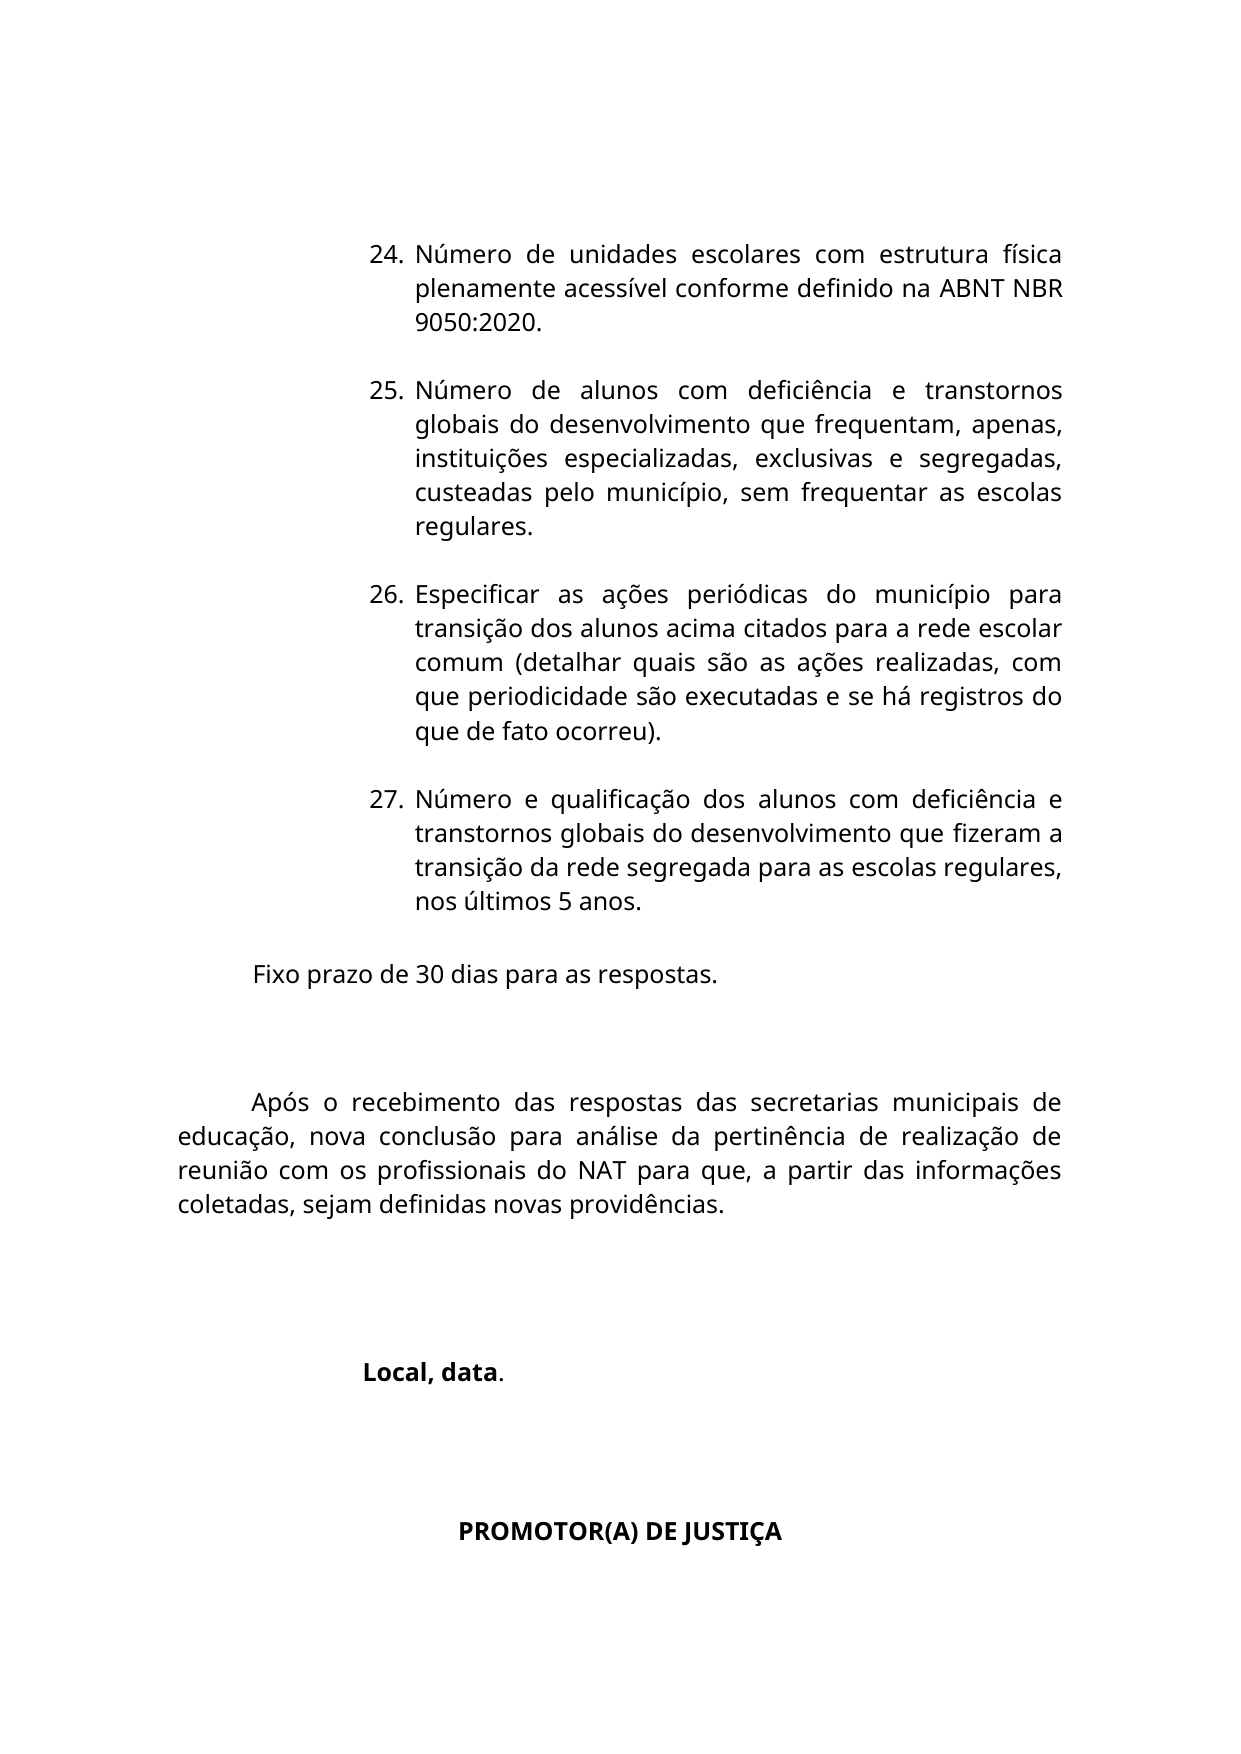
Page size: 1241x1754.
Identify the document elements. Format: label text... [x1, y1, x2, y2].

list Fixo prazo de 30 dias para as respostas. [252, 957, 1063, 991]
text Após o recebimento das respostas das secretarias municipais de educação, nova conclusão para análise da pertinência de realização de reunião com os profissionais do NAT para que, a partir das informações coletadas, sejam definidas novas providências. [177, 1085, 1063, 1221]
list Número e qualificação dos alunos com deficiência e transtornos globais do desenvolvimento que fizeram a transição da rede segregada para as escolas regulares, nos últimos 5 anos. [369, 781, 1063, 917]
list Local, data. [362, 1355, 1063, 1389]
list Especificar as ações periódicas do município para transição dos alunos acima citados para a rede escolar comum (detalhar quais são as ações realizadas, com que periodicidade são executadas e se há registros do que de fato ocorreu). [369, 577, 1063, 747]
list PROMOTOR(A) DE JUSTIÇA [177, 1514, 1063, 1548]
list Número de alunos com deficiência e transtornos globais do desenvolvimento que frequentam, apenas, instituições especializadas, exclusivas e segregadas, custeadas pelo município, sem frequentar as escolas regulares. [369, 372, 1063, 543]
list Número de unidades escolares com estrutura física plenamente acessível conforme definido na ABNT NBR 9050:2020. [369, 236, 1063, 338]
